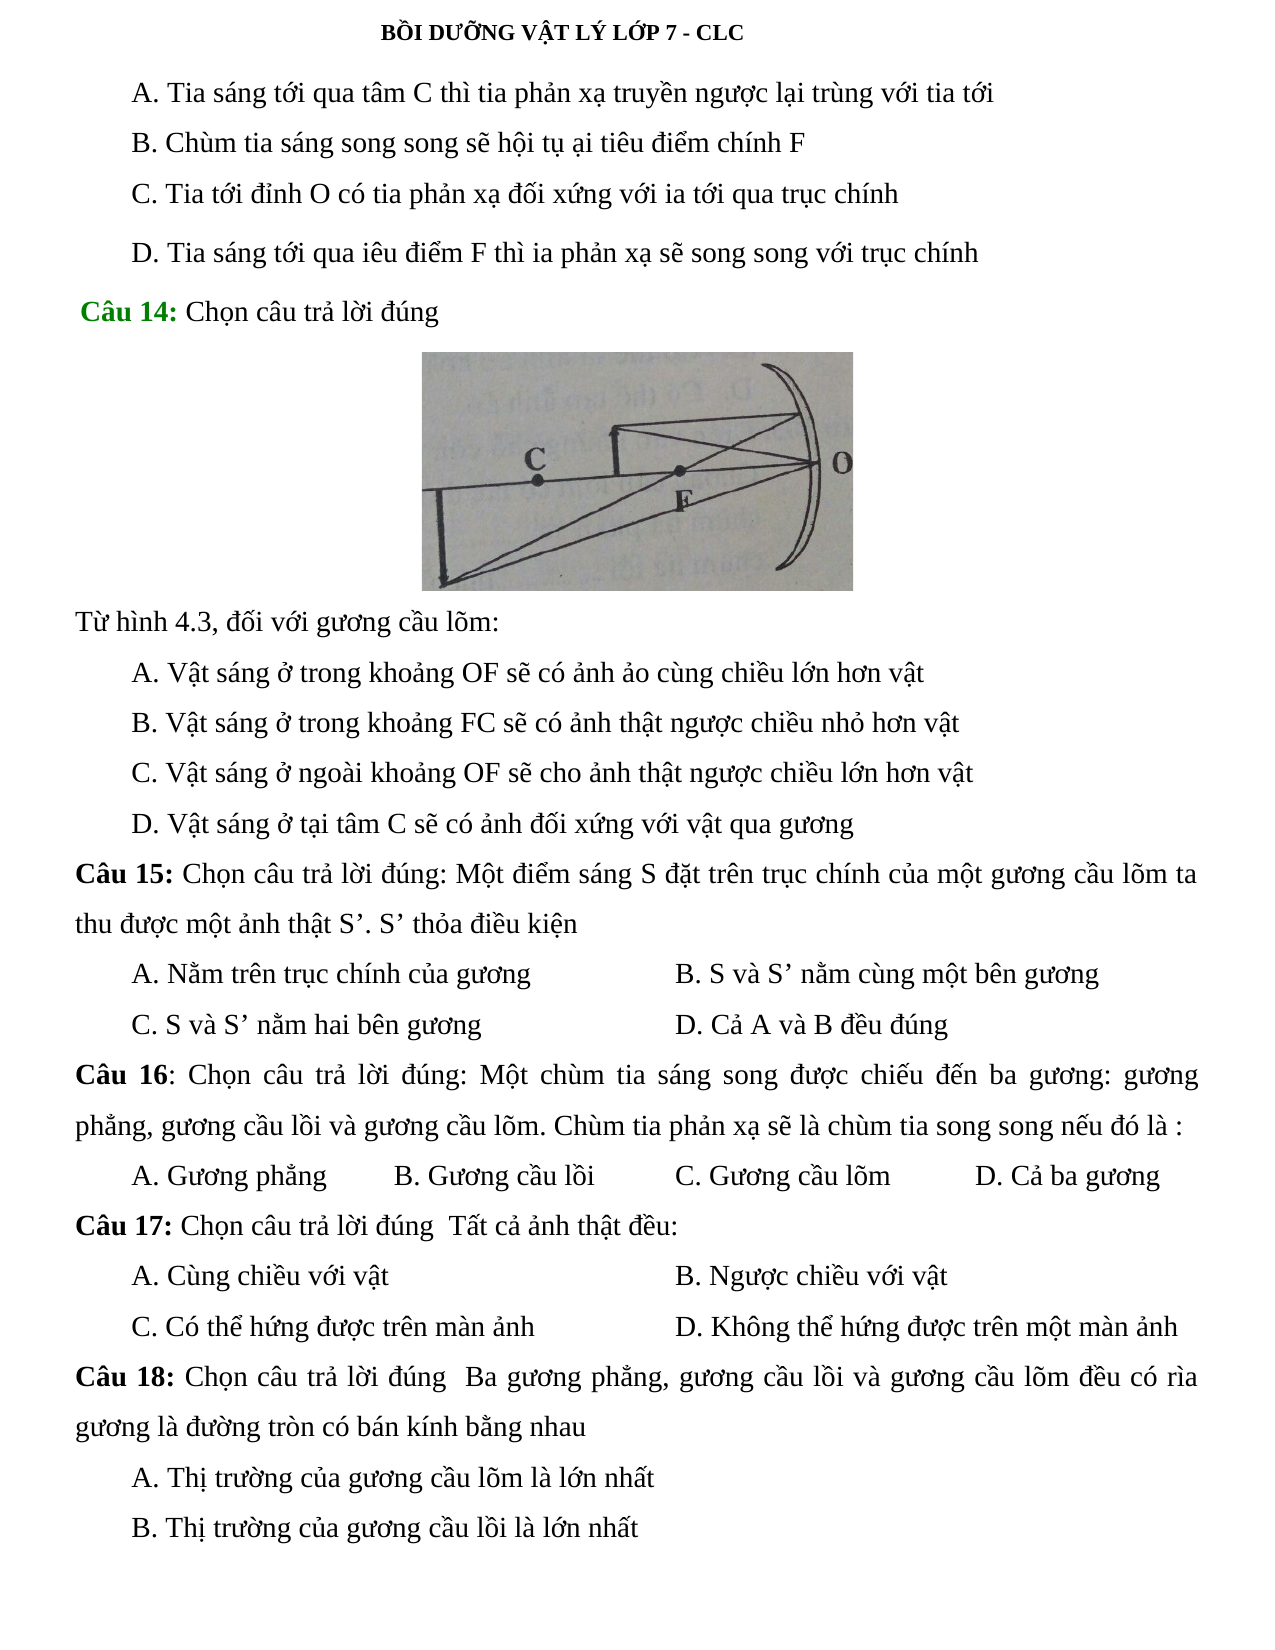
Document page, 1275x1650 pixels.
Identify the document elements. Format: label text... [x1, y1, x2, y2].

text C. Vật sáng ở ngoài khoảng OF sẽ cho ảnh thật ngược chiều lớn hơn vật [75, 755, 1200, 789]
text D. Vật sáng ở tại tâm C sẽ có ảnh đối xứng với vật qua gương [75, 806, 1200, 839]
text C. Có thể hứng được trên màn ảnh D. Không thể hứng được trên một màn ảnh [75, 1309, 1200, 1342]
text A. Cùng chiều với vật B. Ngược chiều với vật [75, 1258, 1200, 1292]
text C. S và S’ nằm hai bên gương D. Cả A và B đều đúng [75, 1007, 1200, 1041]
text Câu 16: Chọn câu trả lời đúng: Một chùm tia sáng song được chiếu đến ba gương: gương phẳng, gương cầu lồi và gương cầu lõm. Chùm tia phản xạ sẽ là chùm tia song song nếu đó là : [75, 1057, 1200, 1141]
text A. Vật sáng ở trong khoảng OF sẽ có ảnh ảo cùng chiều lớn hơn vật [75, 655, 1200, 688]
text A. Tia sáng tới qua tâm C thì tia phản xạ truyền ngược lại trùng với tia tới [75, 75, 1200, 108]
text Từ hình 4.3, đối với gương cầu lõm: [75, 604, 1200, 638]
text A. Gương phẳng B. Gương cầu lồi C. Gương cầu lõm D. Cả ba gương [75, 1158, 1200, 1191]
text A. Nằm trên trục chính của gương B. S và S’ nằm cùng một bên gương [75, 957, 1200, 990]
text B. Chùm tia sáng song song sẽ hội tụ ại tiêu điểm chính F [75, 125, 1200, 159]
text B. Vật sáng ở trong khoảng FC sẽ có ảnh thật ngược chiều nhỏ hơn vật [75, 705, 1200, 739]
text B. Thị trường của gương cầu lồi là lớn nhất [75, 1510, 1200, 1544]
text Câu 14: Chọn câu trả lời đúng [80, 293, 1195, 327]
text C. Tia tới đỉnh O có tia phản xạ đối xứng với ia tới qua trục chính [80, 176, 1195, 209]
text Câu 15: Chọn câu trả lời đúng: Một điểm sáng S đặt trên trục chính của một gương cầu lõm ta thu được một ảnh thật S’. S’ thỏa điều kiện [75, 856, 1200, 940]
picture [421, 352, 854, 591]
text A. Thị trường của gương cầu lõm là lớn nhất [75, 1460, 1200, 1493]
text Câu 17: Chọn câu trả lời đúng Tất cả ảnh thật đều: [75, 1208, 1200, 1242]
text D. Tia sáng tới qua iêu điểm F thì ia phản xạ sẽ song song với trục chính [80, 234, 1195, 268]
text Câu 18: Chọn câu trả lời đúng Ba gương phẳng, gương cầu lồi và gương cầu lõm đều có rìa gương là đường tròn có bán kính bằng nhau [75, 1359, 1200, 1443]
